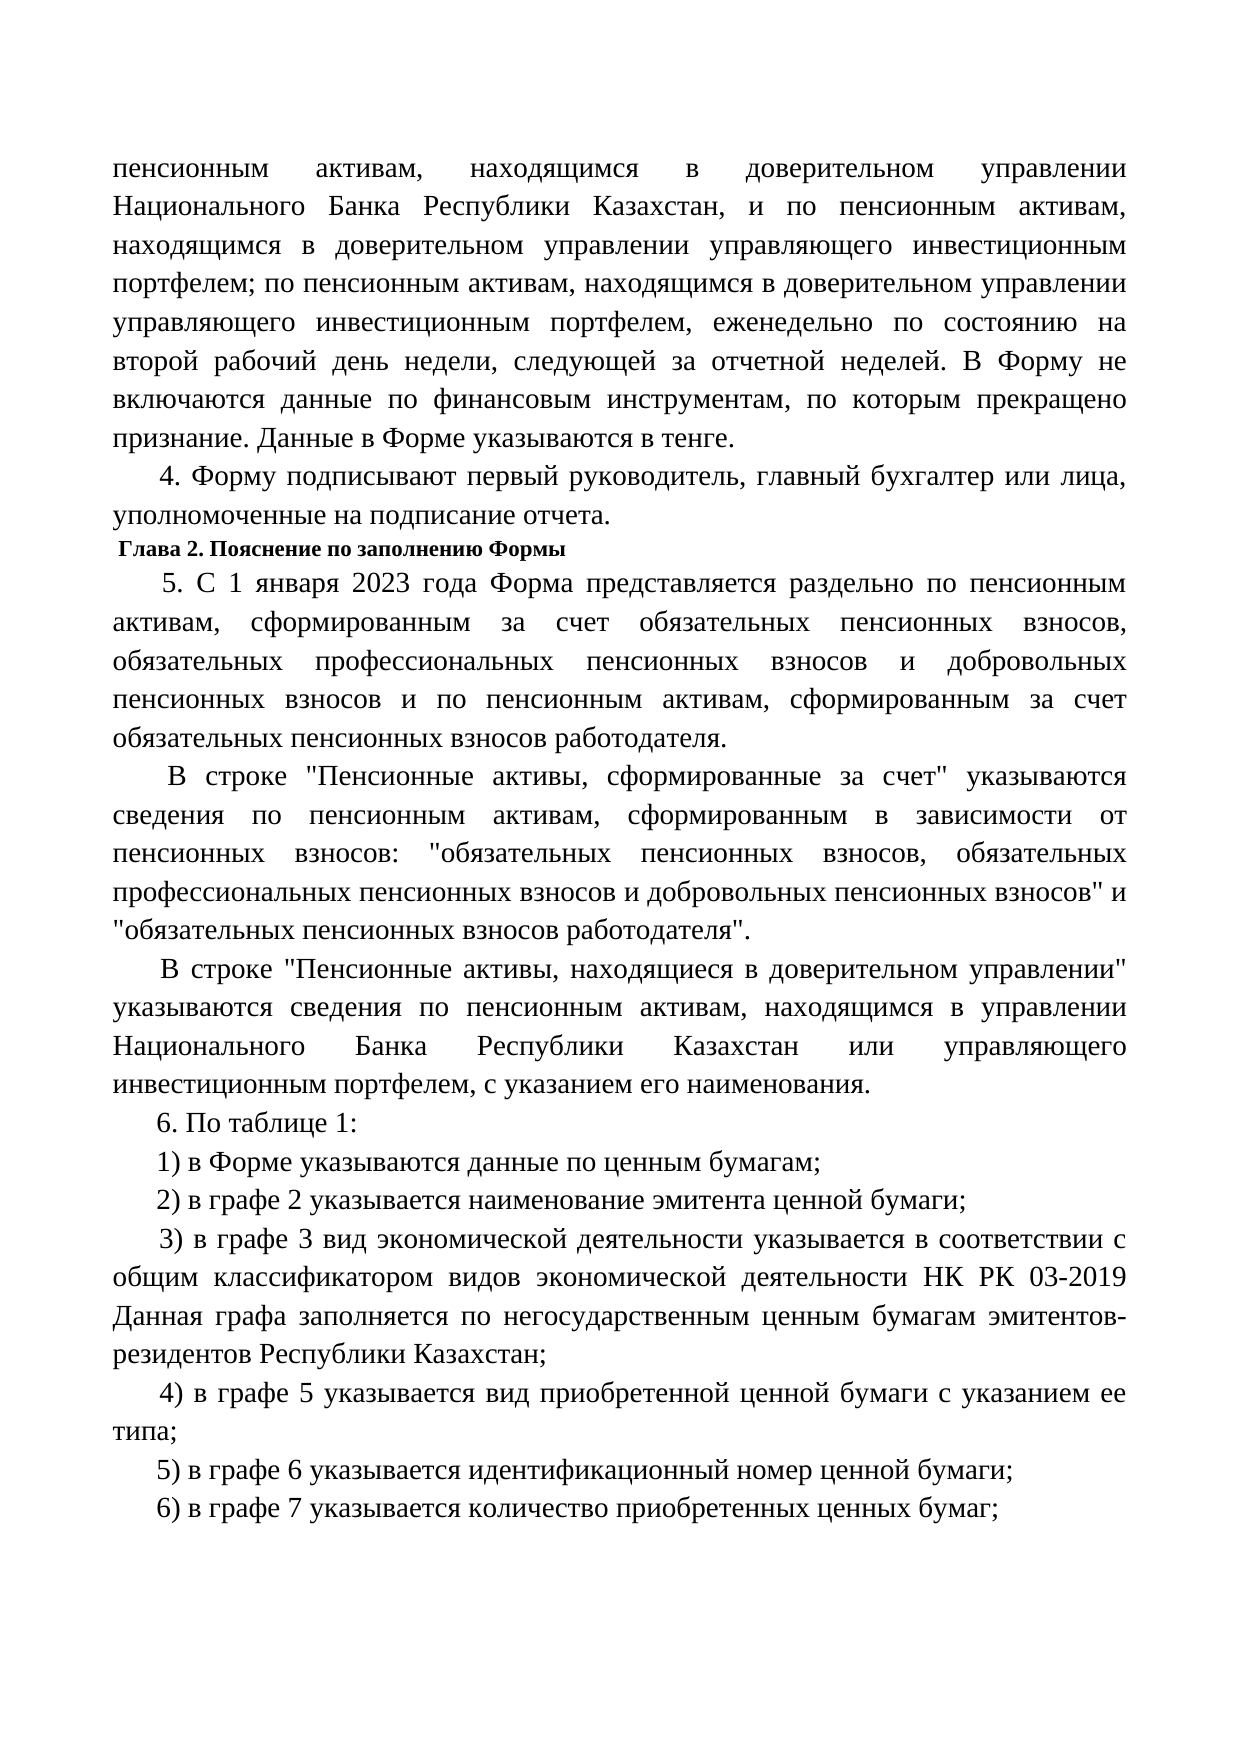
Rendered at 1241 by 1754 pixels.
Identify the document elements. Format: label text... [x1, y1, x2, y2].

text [112, 150, 1128, 453]
text 6. По таблице 1: [112, 1105, 1128, 1139]
text 4) в графе 5 указывается вид приобретенной ценной бумаги с указанием ее типа; [112, 1375, 1128, 1447]
text 5. С 1 января 2023 года Форма представляется раздельно по пенсионным активам, сформированным за счет обязательных пенсионных взносов, обязательных профессиональных пенсионных взносов и добровольных пенсионных взносов и по пенсионным активам, сформированным за счет обязательных пенсионных взносов работодателя. [112, 566, 1128, 753]
text Глава 2. Пояснение по заполнению Формы [112, 535, 1128, 562]
text 6) в графе 7 указывается количество приобретенных ценных бумаг; [112, 1491, 1128, 1524]
text 4. Форму подписывают первый руководитель, главный бухгалтер или лица, уполномоченные на подписание отчета. [112, 458, 1128, 530]
text В строке "Пенсионные активы, находящиеся в доверительном управлении" указываются сведения по пенсионным активам, находящимся в управлении Национального Банка Республики Казахстан или управляющего инвестиционным портфелем, с указанием его наименования. [112, 951, 1128, 1100]
text 5) в графе 6 указывается идентификационный номер ценной бумаги; [112, 1452, 1128, 1486]
text 2) в графе 2 указывается наименование эмитента ценной бумаги; [112, 1182, 1128, 1216]
text 3) в графе 3 вид экономической деятельности указывается в соответствии с общим классификатором видов экономической деятельности НК РК 03-2019 Данная графа заполняется по негосударственным ценным бумагам эмитентов-резидентов Республики Казахстан; [112, 1221, 1128, 1370]
text 1) в Форме указываются данные по ценным бумагам; [112, 1144, 1128, 1177]
text В строке "Пенсионные активы, сформированные за счет" указываются сведения по пенсионным активам, сформированным в зависимости от пенсионных взносов: "обязательных пенсионных взносов, обязательных профессиональных пенсионных взносов и добровольных пенсионных взносов" и "обязательных пенсионных взносов работодателя". [112, 758, 1128, 946]
